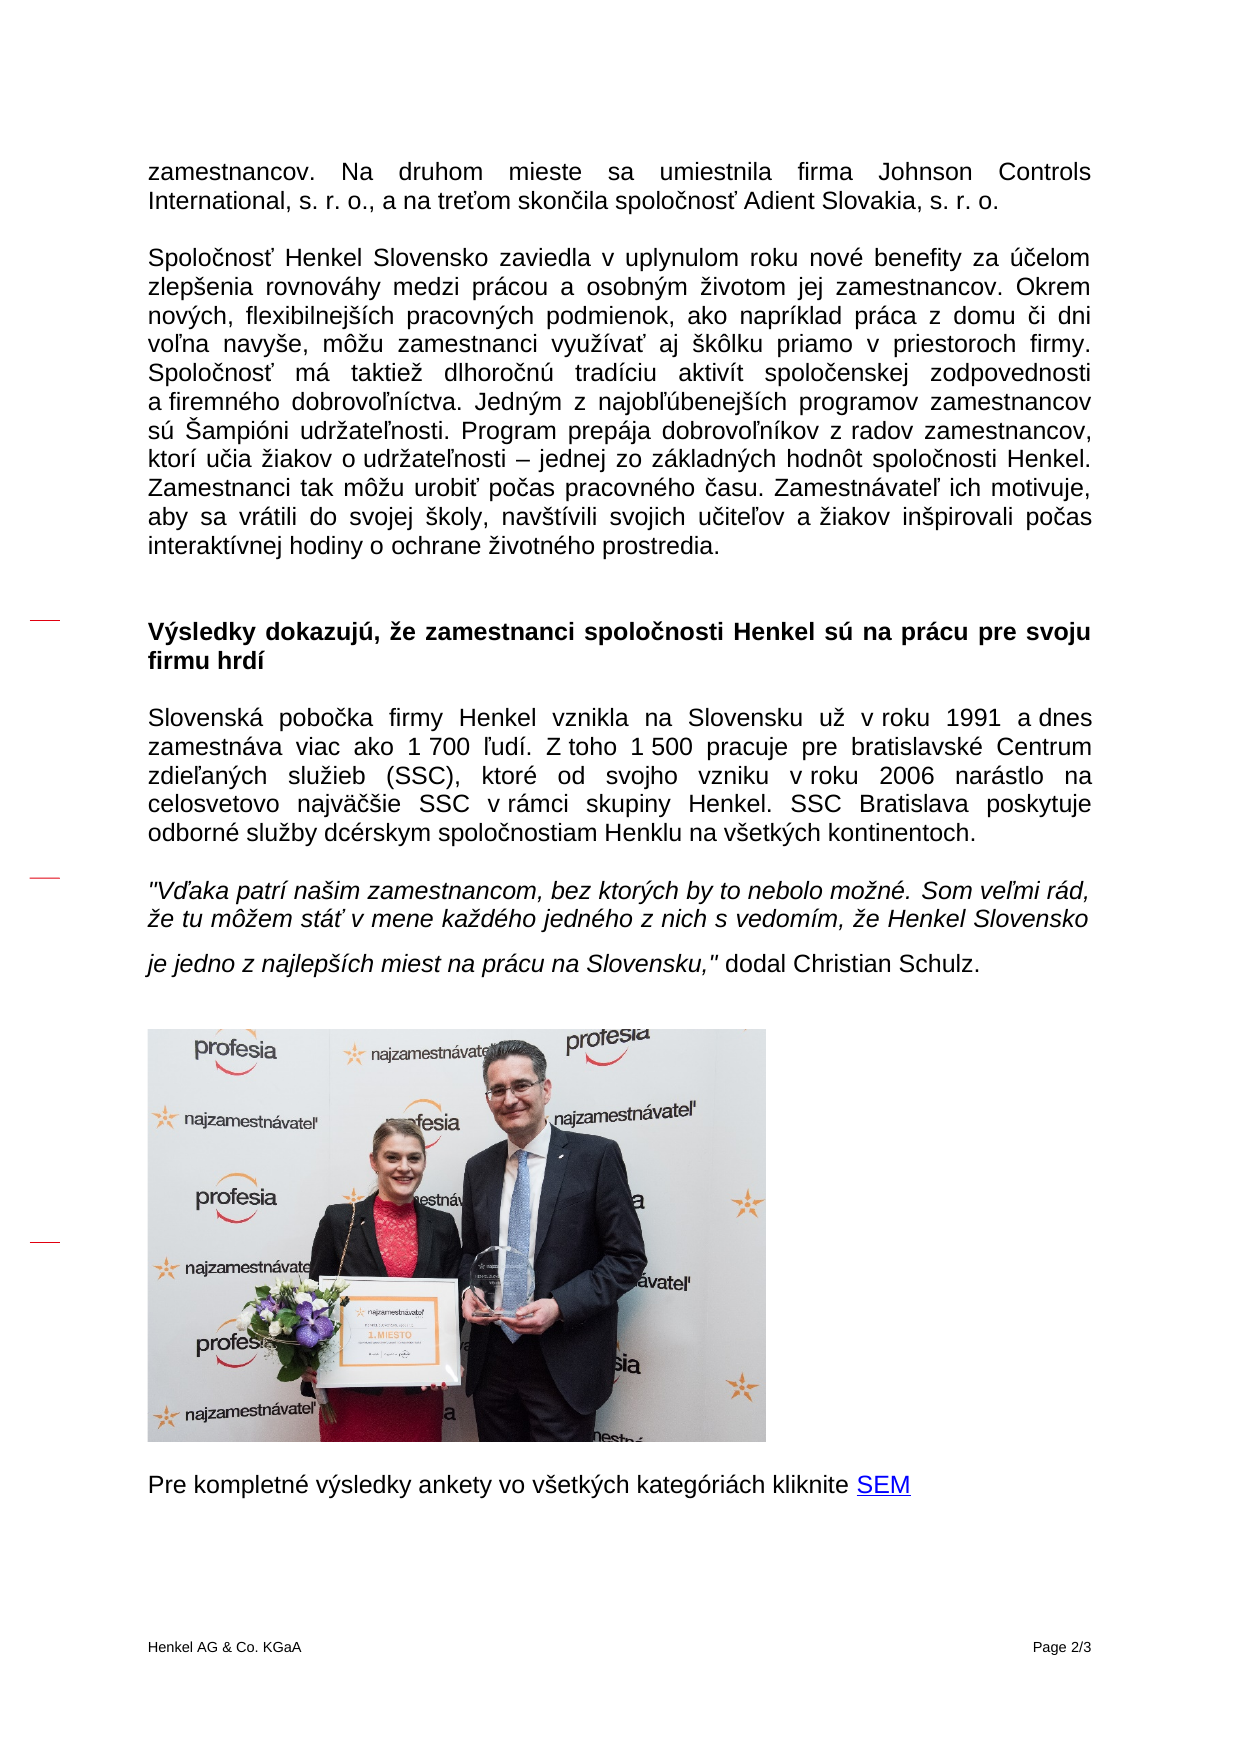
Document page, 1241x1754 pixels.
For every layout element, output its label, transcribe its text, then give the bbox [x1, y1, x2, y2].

text Výsledky dokazujú, že zamestnanci spoločnosti Henkel sú na prácu pre svoju firmu hrdí [148, 617, 1092, 674]
text Spoločnosť Henkel Slovensko zaviedla v uplynulom roku nové benefity za účelom zlepšenia rovnováhy medzi prácou a osobným životom jej zamestnancov. Okrem nových, flexibilnejších pracovných podmienok, ako napríklad práca z domu či dni voľna navyše, môžu zamestnanci využívať aj škôlku priamo v priestoroch firmy. Spoločnosť má taktiež dlhoročnú tradíciu aktivít spoločenskej zodpovednosti a firemného dobrovoľníctva. Jedným z najobľúbenejších programov zamestnancov sú Šampióni udržateľnosti. Program prepája dobrovoľníkov z radov zamestnancov, ktorí učia žiakov o udržateľnosti – jednej zo základných hodnôt spoločnosti Henkel. Zamestnanci tak môžu urobiť počas pracovného času. Zamestnávateľ ich motivuje, aby sa vrátili do svojej školy, navštívili svojich učiteľov a žiakov inšpirovali počas interaktívnej hodiny o ochrane životného prostredia. [148, 243, 1092, 559]
text "Vďaka patrí našim zamestnancom, bez ktorých by to nebolo možné. Som veľmi rád, že tu môžem stáť v mene každého jedného z nich s vedomím, že Henkel Slovensko je jedno z najlepších miest na prácu na Slovensku," dodal Christian Schulz. [148, 876, 1092, 981]
picture [147, 1029, 766, 1442]
text Pre kompletné výsledky ankety vo všetkých kategóriách kliknite SEM [148, 1470, 1092, 1499]
text Slovenská pobočka firmy Henkel vznikla na Slovensku už v roku 1991 a dnes zamestnáva viac ako 1 700 ľudí. Z toho 1 500 pracuje pre bratislavské Centrum zdieľaných služieb (SSC), ktoré od svojho vzniku v roku 2006 narástlo na celosvetovo najväčšie SSC v rámci skupiny Henkel. SSC Bratislava poskytuje odborné služby dcérskym spoločnostiam Henklu na všetkých kontinentoch. [148, 703, 1092, 847]
